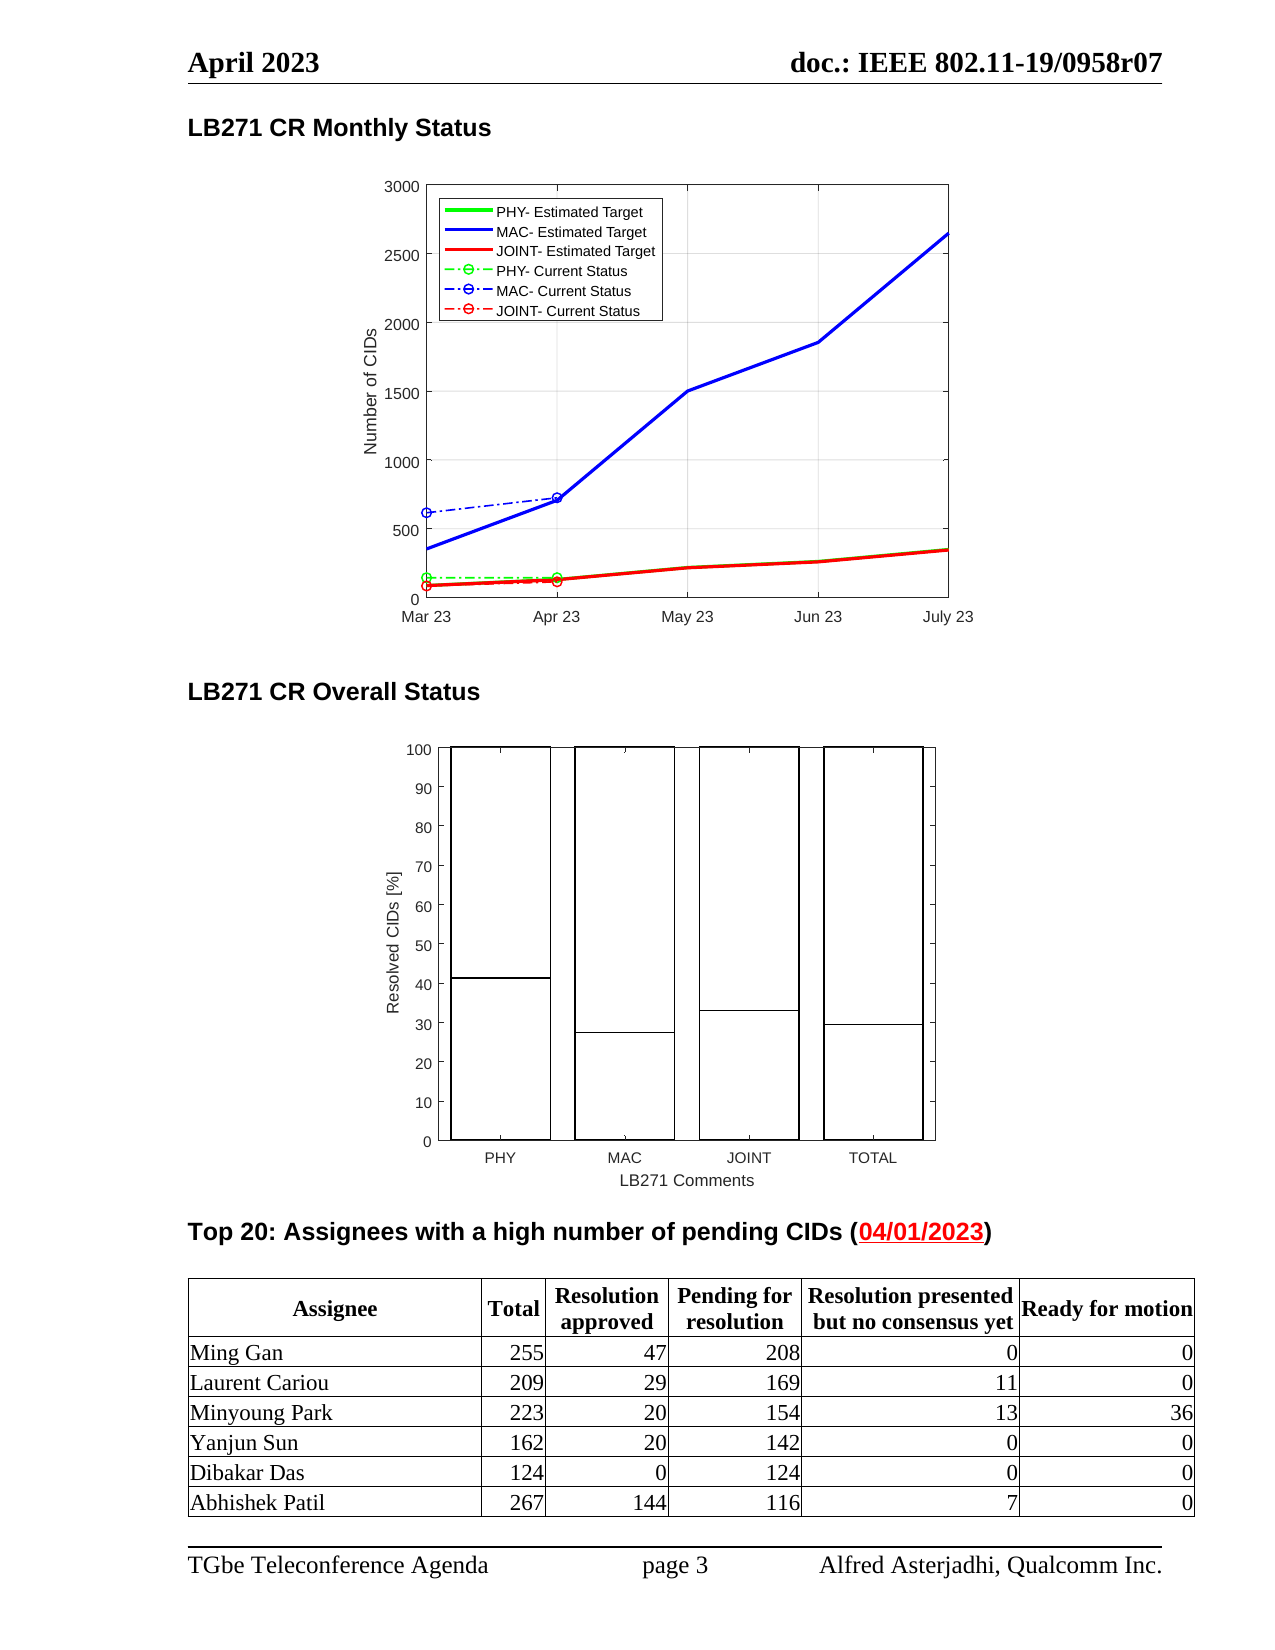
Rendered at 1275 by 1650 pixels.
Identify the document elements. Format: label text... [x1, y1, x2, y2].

table_cell Ming Gan [189, 1337, 481, 1366]
table_cell 142 [669, 1427, 801, 1456]
table_header Ready for motion [1020, 1279, 1194, 1336]
table_cell 209 [482, 1367, 545, 1396]
table_cell Yanjun Sun [189, 1427, 481, 1456]
table_cell 29 [546, 1367, 668, 1396]
table_cell 208 [669, 1337, 801, 1366]
table_cell 0 [1020, 1337, 1194, 1366]
table_cell 116 [669, 1487, 801, 1516]
table_cell 223 [482, 1397, 545, 1426]
table_cell 162 [482, 1427, 545, 1456]
table_cell Dibakar Das [189, 1457, 481, 1486]
table_cell Abhishek Patil [189, 1487, 481, 1516]
table_cell 169 [669, 1367, 801, 1396]
subtitle LB271 CR Overall Status [187, 677, 1162, 705]
table_cell 20 [546, 1397, 668, 1426]
table_cell 7 [802, 1487, 1019, 1516]
table_cell 0 [546, 1457, 668, 1486]
table_cell 13 [802, 1397, 1019, 1426]
table_cell 124 [482, 1457, 545, 1486]
table_cell 20 [546, 1427, 668, 1456]
table_header Assignee [189, 1279, 481, 1336]
table_cell 0 [1020, 1457, 1194, 1486]
subtitle LB271 CR Monthly Status [187, 112, 1162, 141]
table_cell 11 [802, 1367, 1019, 1396]
table_cell 144 [546, 1487, 668, 1516]
table_cell 0 [802, 1337, 1019, 1366]
table_cell 124 [669, 1457, 801, 1486]
table_header Total [482, 1279, 545, 1336]
table_cell Minyoung Park [189, 1397, 481, 1426]
table_cell 0 [802, 1427, 1019, 1456]
table_cell 154 [669, 1397, 801, 1426]
table_cell Laurent Cariou [189, 1367, 481, 1396]
subtitle Top 20: Assignees with a high number of pending CIDs (04/01/2023) [187, 1217, 1162, 1246]
table_cell 255 [482, 1337, 545, 1366]
table_cell 0 [1020, 1427, 1194, 1456]
table_cell 0 [1020, 1367, 1194, 1396]
table_cell 36 [1020, 1397, 1194, 1426]
table_cell 267 [482, 1487, 545, 1516]
table_cell 0 [1020, 1487, 1194, 1516]
table_cell 0 [802, 1457, 1019, 1486]
table_header Pending for resolution [669, 1279, 801, 1336]
table_header Resolution presented but no consensus yet [802, 1279, 1019, 1336]
table_header Resolution approved [546, 1279, 668, 1336]
table_cell 47 [546, 1337, 668, 1366]
